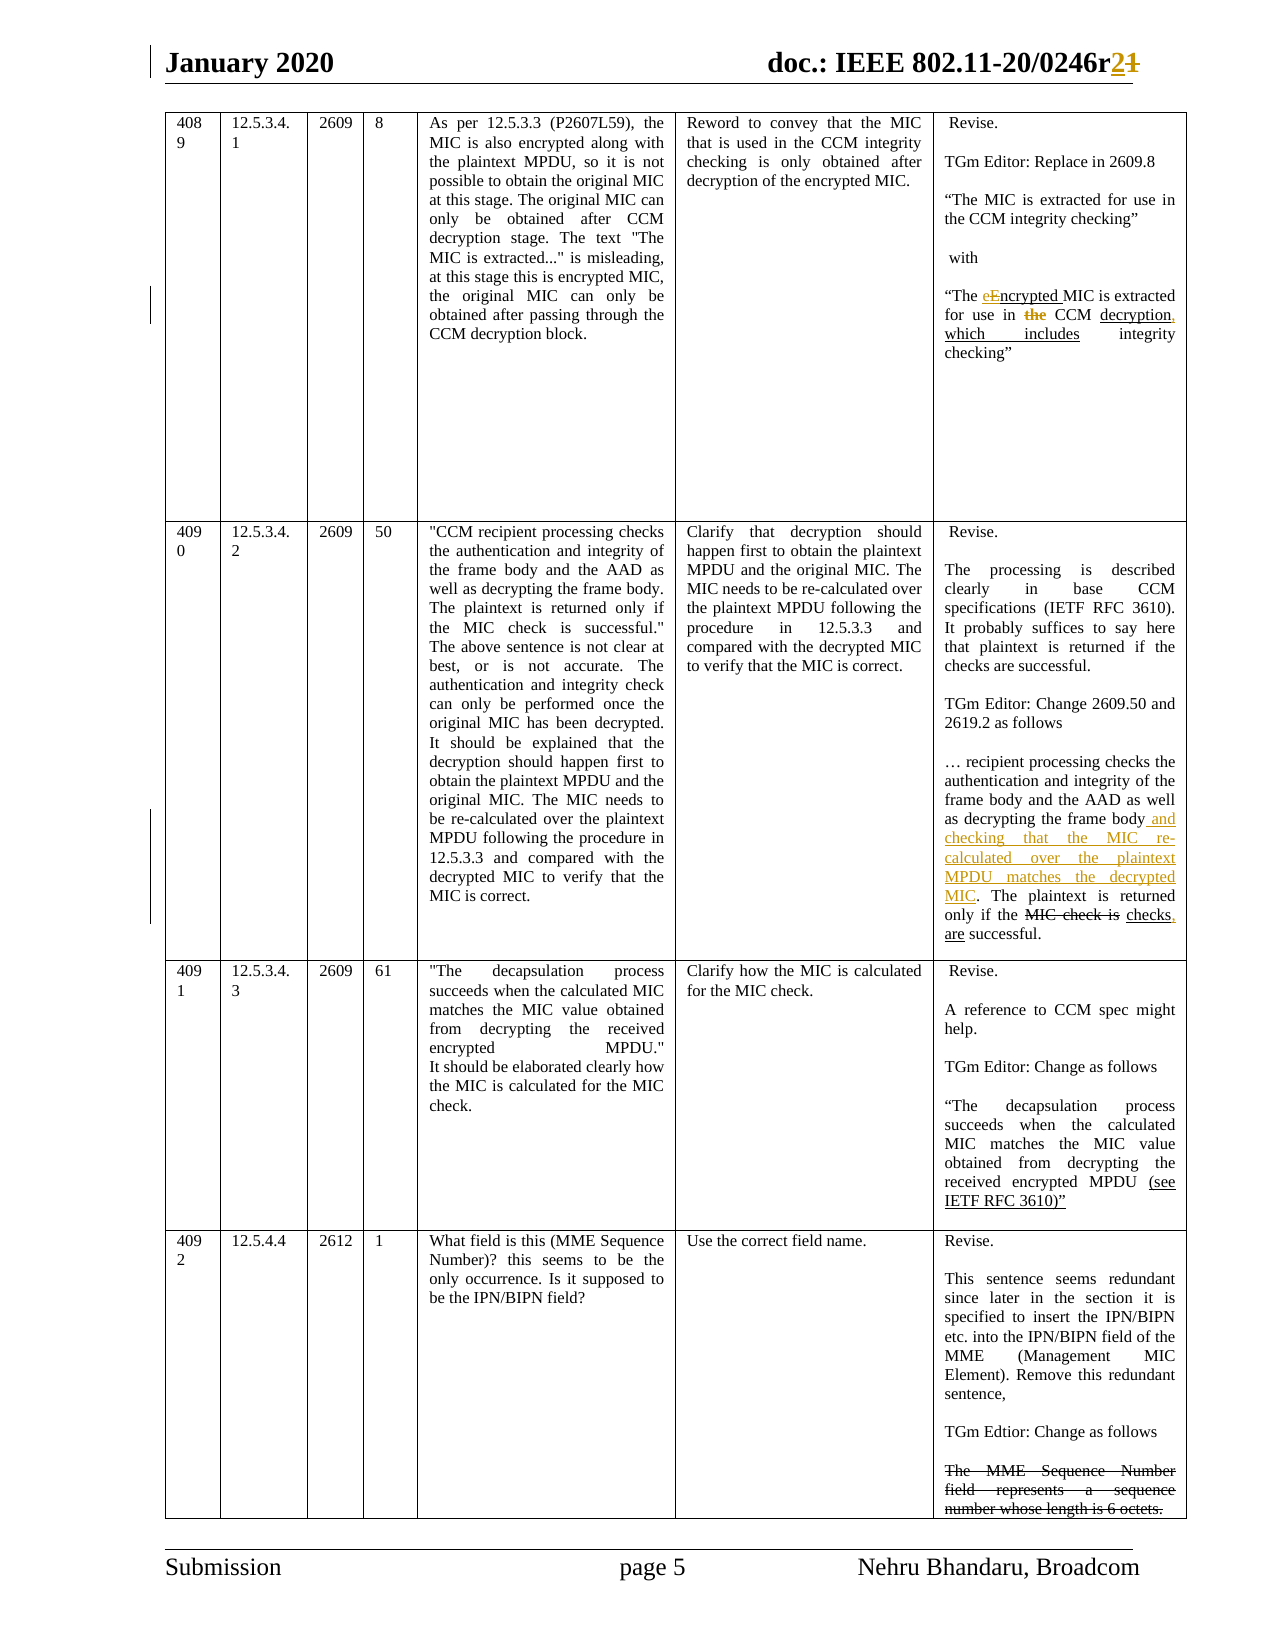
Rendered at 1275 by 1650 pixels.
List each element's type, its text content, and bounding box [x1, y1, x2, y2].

table_cell 12.5.3.4.2 [221, 522, 307, 960]
table_cell 4090 [166, 522, 220, 960]
table_cell 2609 [308, 522, 363, 960]
table_cell 12.5.3.4.3 [221, 961, 307, 1229]
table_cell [676, 113, 933, 521]
table_cell Revise. A reference to CCM spec might help. TGm Editor: Change as follows “The decapsulation process succeeds when the calculated MIC matches the MIC value obtained from decrypting the received encrypted MPDU (see IETF RFC 3610)” [934, 961, 1186, 1229]
table_cell 4089 [166, 113, 220, 521]
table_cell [418, 113, 675, 521]
table_cell Use the correct field name. [676, 1231, 933, 1518]
table_cell 50 [364, 522, 417, 960]
table_cell 61 [364, 961, 417, 1229]
table_cell 2609 [308, 113, 363, 521]
table_cell What field is this (MME Sequence Number)? this seems to be the only occurrence. Is it supposed to be the IPN/BIPN field? [418, 1231, 675, 1518]
table_cell 1 [364, 1231, 417, 1518]
table_cell Clarify how the MIC is calculated for the MIC check. [676, 961, 933, 1229]
table_cell 12.5.4.4 [221, 1231, 307, 1518]
table_cell 4091 [166, 961, 220, 1229]
table_cell 12.5.3.4.1 [221, 113, 307, 521]
table_cell 4092 [166, 1231, 220, 1518]
table_cell Revise. This sentence seems redundant since later in the section it is specified to insert the IPN/BIPN etc. into the IPN/BIPN field of the MME (Management MIC Element). Remove this redundant sentence, TGm Edtior: Change as follows The MME Sequence Number field represents a sequence number whose length is 6 octets. [934, 1231, 1186, 1518]
table_cell "The decapsulation process succeeds when the calculated MIC matches the MIC value obtained from decrypting the received encrypted MPDU." It should be elaborated clearly how the MIC is calculated for the MIC check. [418, 961, 675, 1229]
table_cell Revise. The processing is described clearly in base CCM specifications (IETF RFC 3610). It probably suffices to say here that plaintext is returned if the checks are successful. TGm Editor: Change 2609.50 and 2619.2 as follows … recipient processing checks the authentication and integrity of the frame body and the AAD as well as decrypting the frame body. The plaintext is returned only if the MIC check is checks are successful. [934, 522, 1186, 960]
table_cell 2612 [308, 1231, 363, 1518]
table_cell Clarify that decryption should happen first to obtain the plaintext MPDU and the original MIC. The MIC needs to be re-calculated over the plaintext MPDU following the procedure in 12.5.3.3 and compared with the decrypted MIC to verify that the MIC is correct. [676, 522, 933, 960]
table_cell 2609 [308, 961, 363, 1229]
table_cell Revise. TGm Editor: Replace in 2609.8 “The MIC is extracted for use in the CCM integrity checking” with “The ncrypted MIC is extracted for use in the CCM decryption which includes integrity checking” [934, 113, 1186, 521]
table_cell 8 [364, 113, 417, 521]
table_cell "CCM recipient processing checks the authentication and integrity of the frame body and the AAD as well as decrypting the frame body. The plaintext is returned only if the MIC check is successful." The above sentence is not clear at best, or is not accurate. The authentication and integrity check can only be performed once the original MIC has been decrypted. It should be explained that the decryption should happen first to obtain the plaintext MPDU and the original MIC. The MIC needs to be re-calculated over the plaintext MPDU following the procedure in 12.5.3.3 and compared with the decrypted MIC to verify that the MIC is correct. [418, 522, 675, 960]
